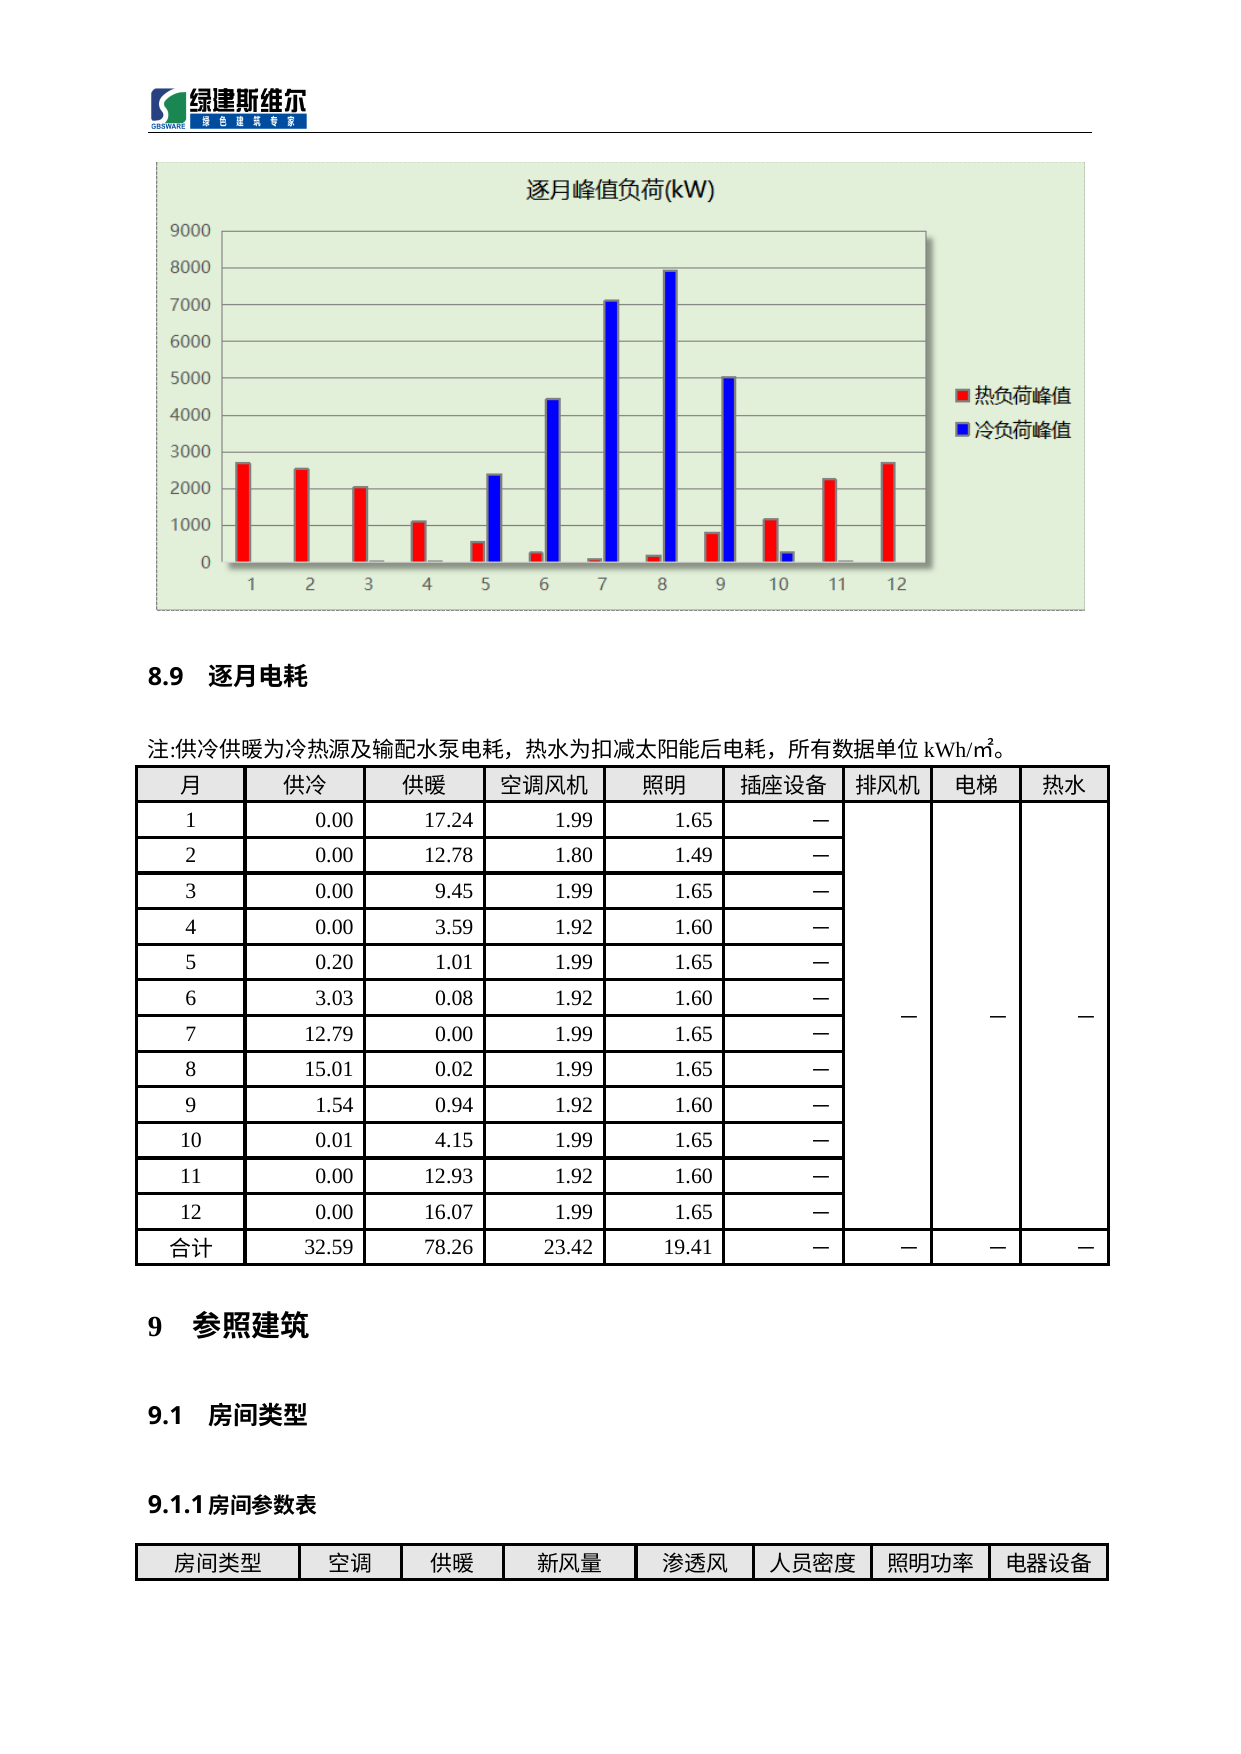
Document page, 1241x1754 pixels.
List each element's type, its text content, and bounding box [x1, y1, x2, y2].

table_cell － [1022, 803, 1107, 1228]
table_cell 1.92 [486, 1088, 603, 1121]
table_cell 9 [138, 1088, 243, 1121]
table_cell － [1022, 1231, 1107, 1263]
table_cell 1.65 [606, 875, 722, 907]
table_cell － [725, 1017, 842, 1049]
table_cell － [725, 1160, 842, 1192]
table_cell 1.60 [606, 1088, 722, 1121]
table_cell 1.65 [606, 1017, 722, 1049]
table_cell 1.80 [486, 839, 603, 871]
table_cell 1.65 [606, 1124, 722, 1156]
table_cell 合计 [138, 1231, 243, 1263]
table_cell 1.49 [606, 839, 722, 871]
table_header 排风机 [845, 768, 930, 800]
table_cell 15.01 [247, 1053, 363, 1085]
table_cell 1.54 [247, 1088, 363, 1121]
subtitle 房间参数表 [148, 1471, 1092, 1536]
table_cell 1.65 [606, 1053, 722, 1085]
table_header 供暖 温度℃ [403, 1546, 502, 1578]
table_header 空调风机 [486, 768, 603, 800]
table_cell 3.03 [247, 981, 363, 1014]
table_cell 12 [138, 1195, 243, 1228]
table_header 插座设备 [725, 768, 842, 800]
table_cell 1.60 [606, 910, 722, 943]
table_cell － [725, 1088, 842, 1121]
table_header 照明 [606, 768, 722, 800]
table_cell 1.92 [486, 910, 603, 943]
table_cell － [725, 839, 842, 871]
picture [155, 162, 1085, 612]
table_cell 0.20 [247, 946, 363, 978]
table_cell 2 [138, 839, 243, 871]
table_cell 0.00 [247, 910, 363, 943]
table_cell － [933, 1231, 1019, 1263]
table_cell － [845, 803, 930, 1228]
table_cell － [725, 875, 842, 907]
table_header 照明功率 密度 [873, 1546, 988, 1578]
table_cell － [725, 1124, 842, 1156]
subtitle 逐月电耗 [148, 642, 1092, 707]
table_cell 0.02 [366, 1053, 483, 1085]
table_header 月 [138, 768, 243, 800]
table_header 供冷 [247, 768, 363, 800]
table_cell － [933, 803, 1019, 1228]
table_cell 7 [138, 1017, 243, 1049]
table_cell 78.26 [366, 1231, 483, 1263]
table_cell 19.41 [606, 1231, 722, 1263]
table_header 热水 [1022, 768, 1107, 800]
table_cell 1 [138, 803, 243, 836]
table_cell 12.93 [366, 1160, 483, 1192]
table_cell 1.65 [606, 1195, 722, 1228]
table_cell － [725, 981, 842, 1014]
picture [147, 88, 308, 130]
table_cell 1.60 [606, 981, 722, 1014]
table_header 房间类型 [138, 1546, 298, 1578]
table_cell 0.00 [247, 1195, 363, 1228]
table_cell 6 [138, 981, 243, 1014]
table_header 新风量 [505, 1546, 634, 1578]
table_cell 3 [138, 875, 243, 907]
table_cell 1.99 [486, 946, 603, 978]
table_cell 12.78 [366, 839, 483, 871]
table_cell 1.99 [486, 875, 603, 907]
table_cell 3.59 [366, 910, 483, 943]
table_header 电器设备 功率 [991, 1546, 1106, 1578]
table_cell 1.60 [606, 1160, 722, 1192]
table_cell 8 [138, 1053, 243, 1085]
table_cell 0.00 [247, 839, 363, 871]
table_cell 9.45 [366, 875, 483, 907]
table_cell 1.92 [486, 1160, 603, 1192]
table_cell 1.01 [366, 946, 483, 978]
table_cell 1.65 [606, 946, 722, 978]
table_cell － [725, 1231, 842, 1263]
table_cell 11 [138, 1160, 243, 1192]
table_cell 1.99 [486, 1195, 603, 1228]
table_cell 0.01 [247, 1124, 363, 1156]
subtitle 参照建筑 [148, 1291, 1092, 1356]
table_header 供暖 [366, 768, 483, 800]
table_cell 0.08 [366, 981, 483, 1014]
table_header 渗透风 换气次数 [638, 1546, 752, 1578]
table_cell 1.99 [486, 1053, 603, 1085]
table_cell 0.00 [366, 1017, 483, 1049]
table_cell 0.94 [366, 1088, 483, 1121]
table_cell 1.92 [486, 981, 603, 1014]
table_cell － [725, 946, 842, 978]
table_cell 5 [138, 946, 243, 978]
text 注:供冷供暖为冷热源及输配水泵电耗，热水为扣减太阳能后电耗，所有数据单位kWh/㎡。 [148, 732, 1092, 764]
table_cell － [845, 1231, 930, 1263]
table_cell 32.59 [247, 1231, 363, 1263]
table_cell 1.65 [606, 803, 722, 836]
table_header 空调 温度℃ [301, 1546, 400, 1578]
table_cell 0.00 [247, 803, 363, 836]
table_cell 1.99 [486, 1017, 603, 1049]
table_header 人员密度 [755, 1546, 870, 1578]
table_cell 4.15 [366, 1124, 483, 1156]
table_header 电梯 [933, 768, 1019, 800]
table_cell 10 [138, 1124, 243, 1156]
table_cell 1.99 [486, 803, 603, 836]
table_cell 4 [138, 910, 243, 943]
table_cell － [725, 1053, 842, 1085]
table_cell 16.07 [366, 1195, 483, 1228]
table_cell 17.24 [366, 803, 483, 836]
table_cell 23.42 [486, 1231, 603, 1263]
table_cell 0.00 [247, 1160, 363, 1192]
table_cell 0.00 [247, 875, 363, 907]
table_cell － [725, 803, 842, 836]
table_cell － [725, 1195, 842, 1228]
subtitle 房间类型 [148, 1381, 1092, 1446]
table_cell 1.99 [486, 1124, 603, 1156]
table_cell － [725, 910, 842, 943]
table_cell 12.79 [247, 1017, 363, 1049]
